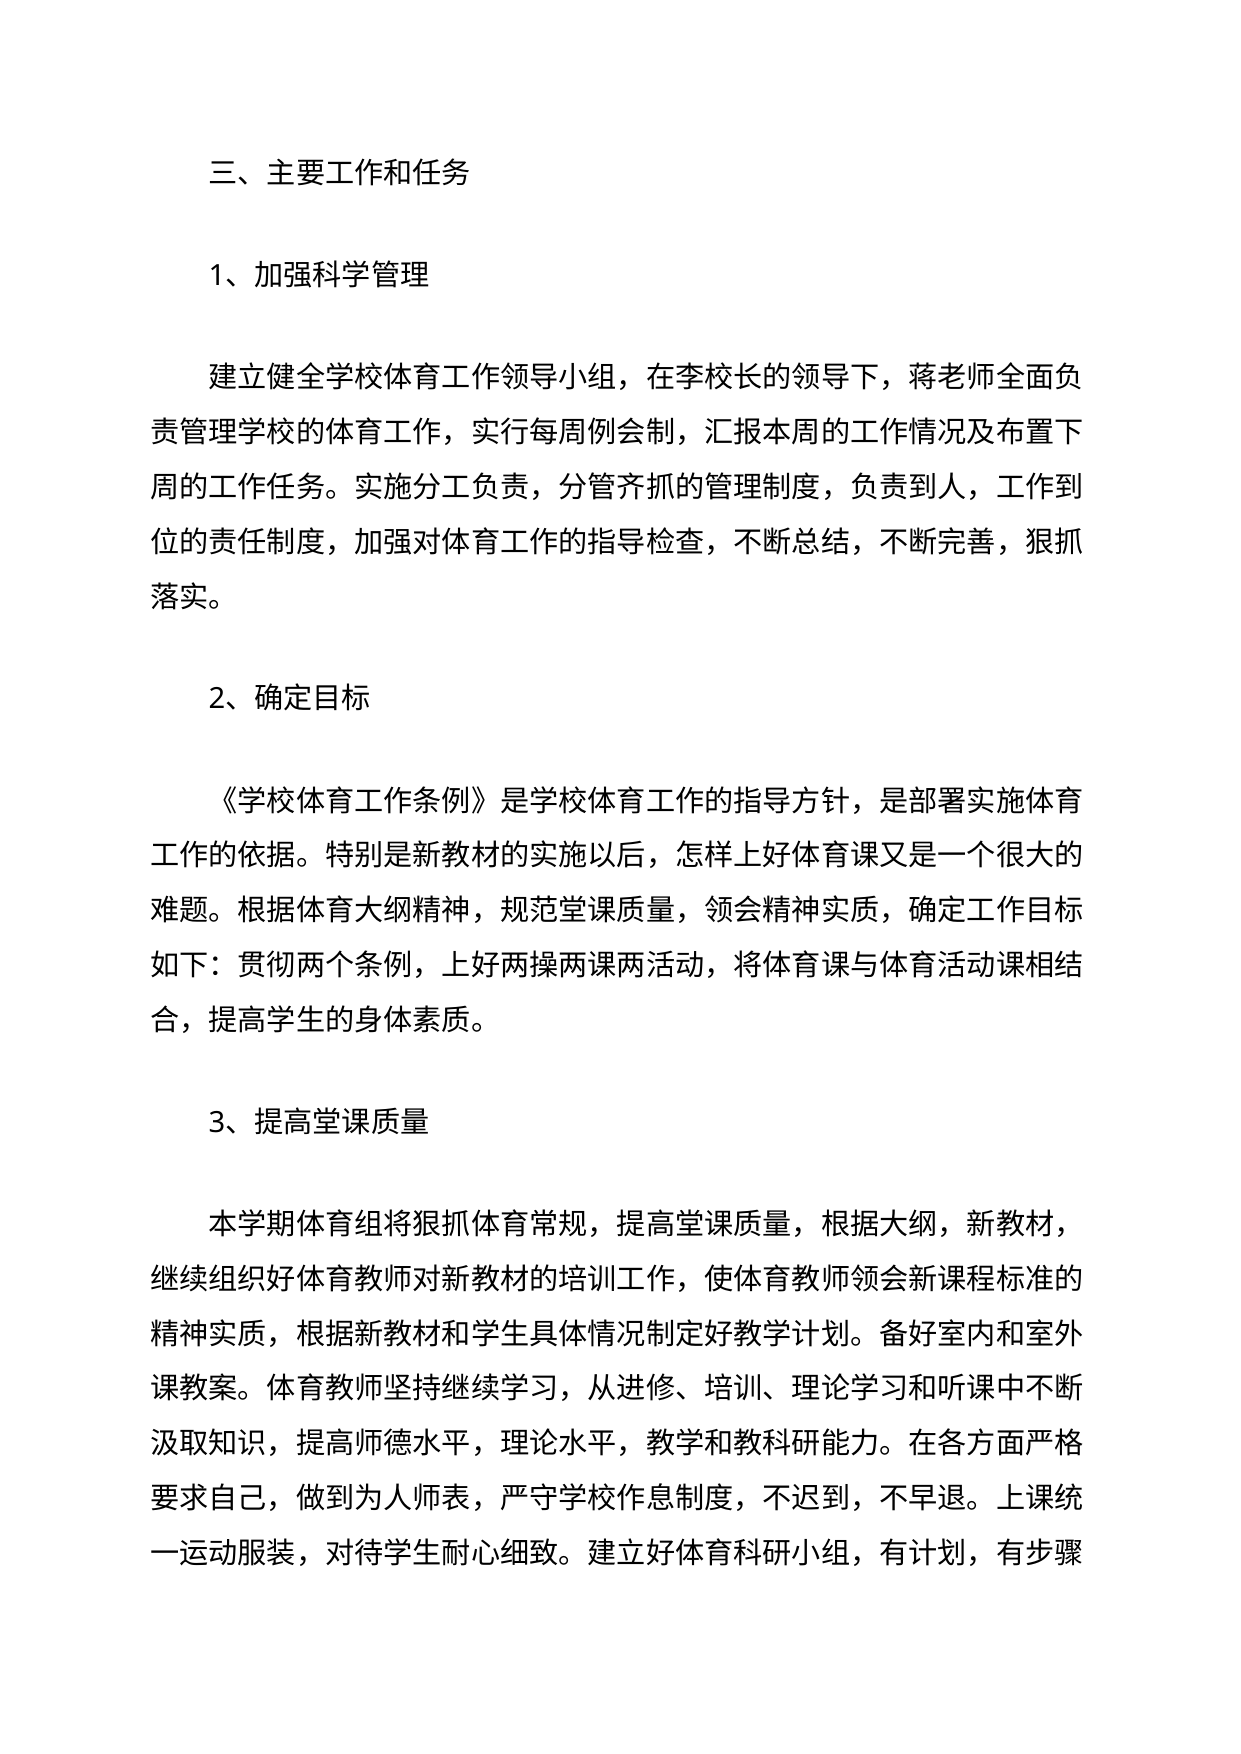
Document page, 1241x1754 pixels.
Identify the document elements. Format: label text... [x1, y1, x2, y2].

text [150, 1200, 1090, 1572]
text 2、确定目标 [150, 675, 1090, 717]
text 《学校体育工作条例》是学校体育工作的指导方针，是部署实施体育工作的依据。特别是新教材的实施以后，怎样上好体育课又是一个很大的难题。根据体育大纲精神，规范堂课质量，领会精神实质，确定工作目标如下：贯彻两个条例，上好两操两课两活动，将体育课与体育活动课相结合，提高学生的身体素质。 [150, 777, 1090, 1039]
text 3、提高堂课质量 [150, 1098, 1090, 1141]
text 三、主要工作和任务 [150, 150, 1090, 192]
text 建立健全学校体育工作领导小组，在李校长的领导下，蒋老师全面负责管理学校的体育工作，实行每周例会制，汇报本周的工作情况及布置下周的工作任务。实施分工负责，分管齐抓的管理制度，负责到人，工作到位的责任制度，加强对体育工作的指导检查，不断总结，不断完善，狠抓落实。 [150, 354, 1090, 616]
text 1、加强科学管理 [150, 252, 1090, 294]
